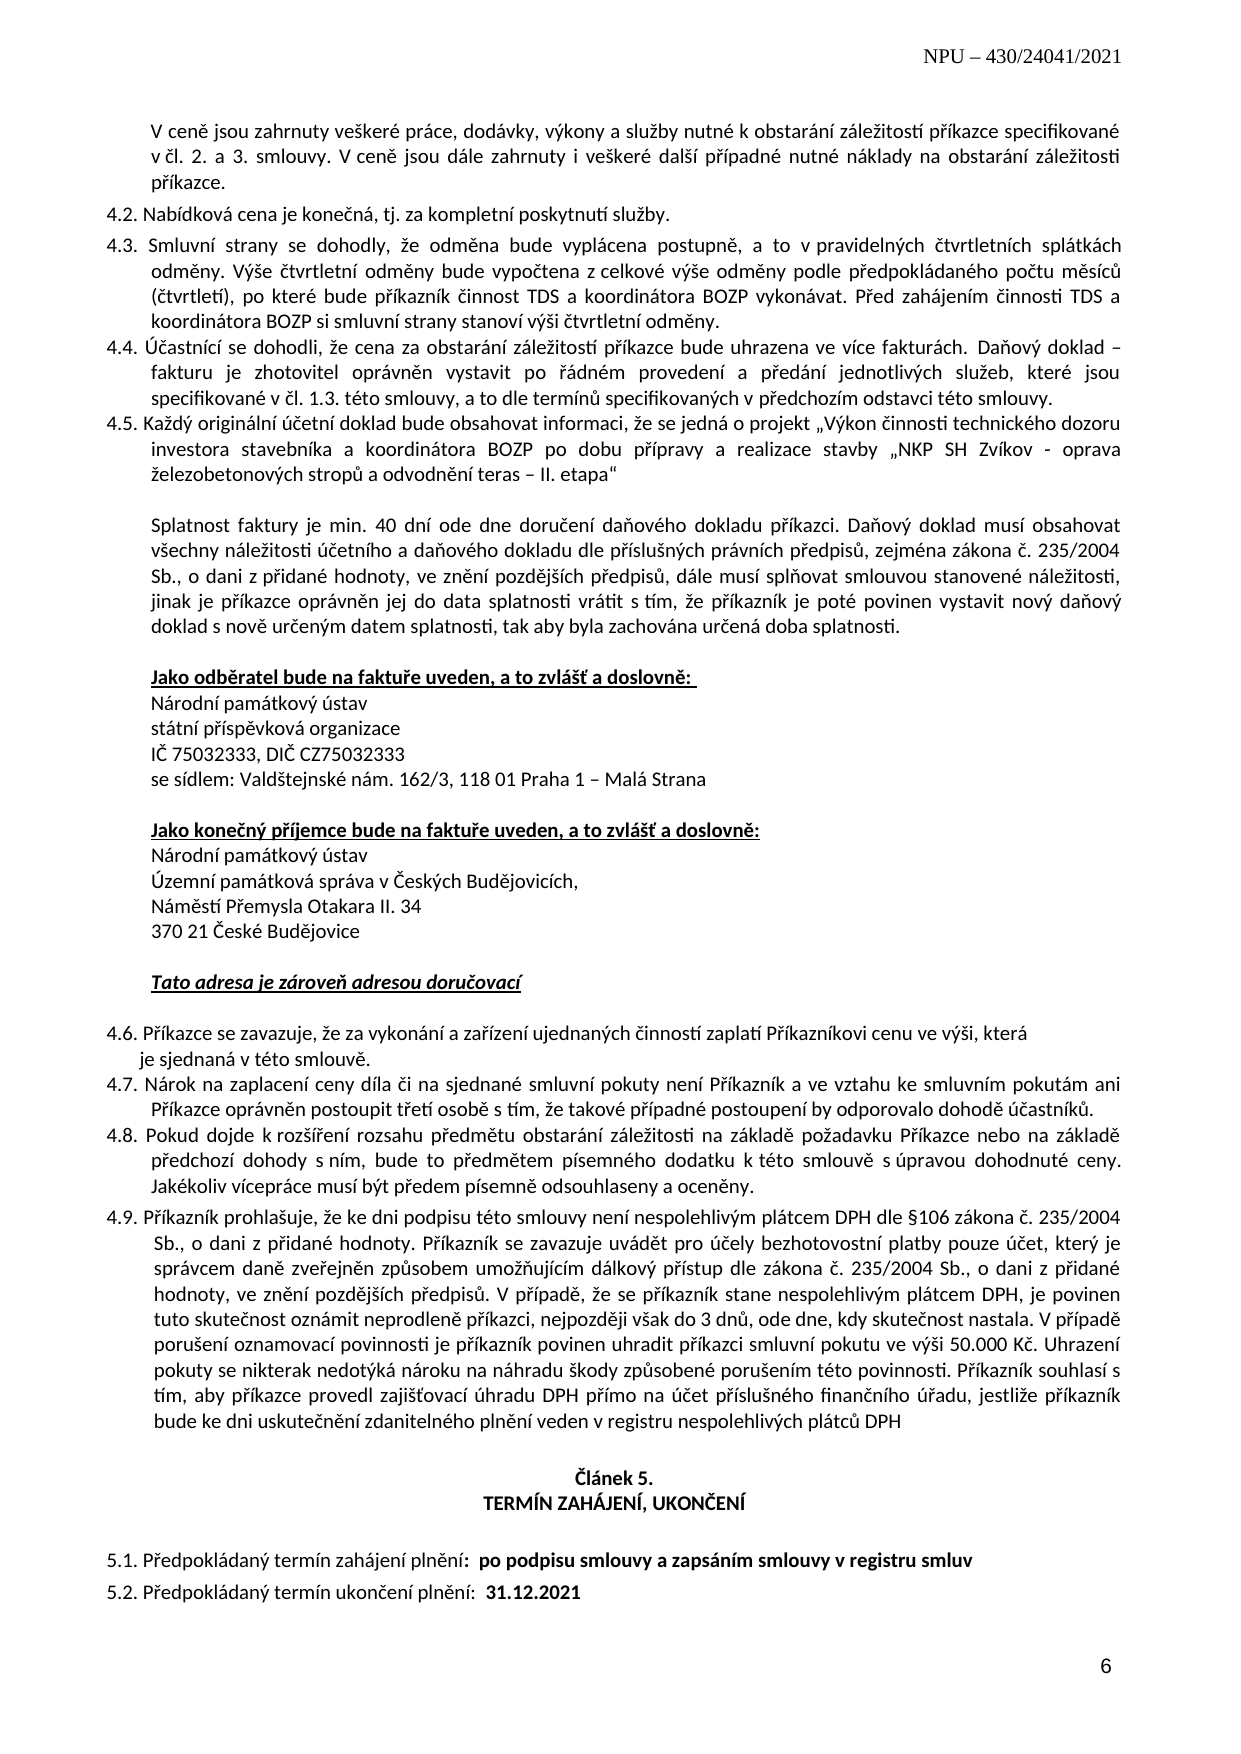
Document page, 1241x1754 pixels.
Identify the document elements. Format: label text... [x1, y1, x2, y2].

list 4.2. Nabídková cena je konečná, tj. za kompletní poskytnutí služby. [106, 201, 1122, 226]
list 5.2. Předpokládaný termín ukončení plnění: 31.12.2021 [106, 1579, 1122, 1604]
list Termín zahájení, ukončení [106, 1490, 1122, 1516]
list 4.8. Pokud dojde k rozšíření rozsahu předmětu obstarání záležitosti na základě požadavku Příkazce nebo na základě předchozí dohody s ním, bude to předmětem písemného dodatku k této smlouvě s úpravou dohodnuté ceny. Jakékoliv vícepráce musí být předem písemně odsouhlaseny a oceněny. [106, 1122, 1122, 1198]
list 4.7. Nárok na zaplacení ceny díla či na sjednané smluvní pokuty není Příkazník a ve vztahu ke smluvním pokutám ani Příkazce oprávněn postoupit třetí osobě s tím, že takové případné postoupení by odporovalo dohodě účastníků. [106, 1071, 1122, 1122]
list V ceně jsou zahrnuty veškeré práce, dodávky, výkony a služby nutné k obstarání záležitostí příkazce specifikované v čl. 2. a 3. smlouvy. V ceně jsou dále zahrnuty i veškeré další případné nutné náklady na obstarání záležitosti příkazce. [106, 118, 1122, 194]
text se sídlem: Valdštejnské nám. 162/3, 118 01 Praha 1 – Malá Strana [151, 766, 1122, 792]
list 4.5. Každý originální účetní doklad bude obsahovat informaci, že se jedná o projekt „Výkon činnosti technického dozoru investora stavebníka a koordinátora BOZP po dobu přípravy a realizace stavby „NKP SH Zvíkov - oprava železobetonových stropů a odvodnění teras – II. etapa“ [106, 410, 1122, 487]
text Jako odběratel bude na faktuře uveden, a to zvlášť a doslovně: [151, 664, 1122, 690]
list 4.4. Účastnící se dohodli, že cena za obstarání záležitostí příkazce bude uhrazena ve více fakturách. Daňový doklad – fakturu je zhotovitel oprávněn vystavit po řádném provedení a předání jednotlivých služeb, které jsou specifikované v čl. 1.3. této smlouvy, a to dle termínů specifikovaných v předchozím odstavci této smlouvy. [106, 334, 1122, 410]
text 370 21 České Budějovice [151, 919, 1122, 944]
text IČ 75032333, DIČ CZ75032333 [151, 741, 1122, 766]
list je sjednaná v této smlouvě. [106, 1046, 1122, 1071]
text Jako konečný příjemce bude na faktuře uveden, a to zvlášť a doslovně: [151, 817, 1122, 842]
list 4.6. Příkazce se zavazuje, že za vykonání a zařízení ujednaných činností zaplatí Příkazníkovi cenu ve výši, která [106, 1020, 1122, 1046]
text Splatnost faktury je min. 40 dní ode dne doručení daňového dokladu příkazci. Daňový doklad musí obsahovat všechny náležitosti účetního a daňového dokladu dle příslušných právních předpisů, zejména zákona č. 235/2004 Sb., o dani z přidané hodnoty, ve znění pozdějších předpisů, dále musí splňovat smlouvou stanovené náležitosti, jinak je příkazce oprávněn jej do data splatnosti vrátit s tím, že příkazník je poté povinen vystavit nový daňový doklad s nově určeným datem splatnosti, tak aby byla zachována určená doba splatnosti. [151, 512, 1122, 639]
text Národní památkový ústav [151, 842, 1122, 868]
list Článek 5. [106, 1465, 1122, 1490]
text Národní památkový ústav [151, 690, 1122, 715]
text Náměstí Přemysla Otakara II. 34 [151, 893, 1122, 919]
text státní příspěvková organizace [151, 715, 1122, 741]
list 4.9. Příkazník prohlašuje, že ke dni podpisu této smlouvy není nespolehlivým plátcem DPH dle §106 zákona č. 235/2004 Sb., o dani z přidané hodnoty. Příkazník se zavazuje uvádět pro účely bezhotovostní platby pouze účet, který je správcem daně zveřejněn způsobem umožňujícím dálkový přístup dle zákona č. 235/2004 Sb., o dani z přidané hodnoty, ve znění pozdějších předpisů. V případě, že se příkazník stane nespolehlivým plátcem DPH, je povinen tuto skutečnost oznámit neprodleně příkazci, nejpozději však do 3 dnů, ode dne, kdy skutečnost nastala. V případě porušení oznamovací povinnosti je příkazník povinen uhradit příkazci smluvní pokutu ve výši 50.000 Kč. Uhrazení pokuty se nikterak nedotýká nároku na náhradu škody způsobené porušením této povinnosti. Příkazník souhlasí s tím, aby příkazce provedl zajišťovací úhradu DPH přímo na účet příslušného finančního úřadu, jestliže příkazník bude ke dni uskutečnění zdanitelného plnění veden v registru nespolehlivých plátců DPH [106, 1204, 1122, 1433]
text Územní památková správa v Českých Budějovicích, [151, 868, 1122, 893]
list 5.1. Předpokládaný termín zahájení plnění: po podpisu smlouvy a zapsáním smlouvy v registru smluv [106, 1547, 1122, 1573]
text Tato adresa je zároveň adresou doručovací [151, 969, 1122, 995]
list 4.3. Smluvní strany se dohodly, že odměna bude vyplácena postupně, a to v pravidelných čtvrtletních splátkách odměny. Výše čtvrtletní odměny bude vypočtena z celkové výše odměny podle předpokládaného počtu měsíců (čtvrtletí), po které bude příkazník činnost TDS a koordinátora BOZP vykonávat. Před zahájením činnosti TDS a koordinátora BOZP si smluvní strany stanoví výši čtvrtletní odměny. [106, 232, 1122, 334]
